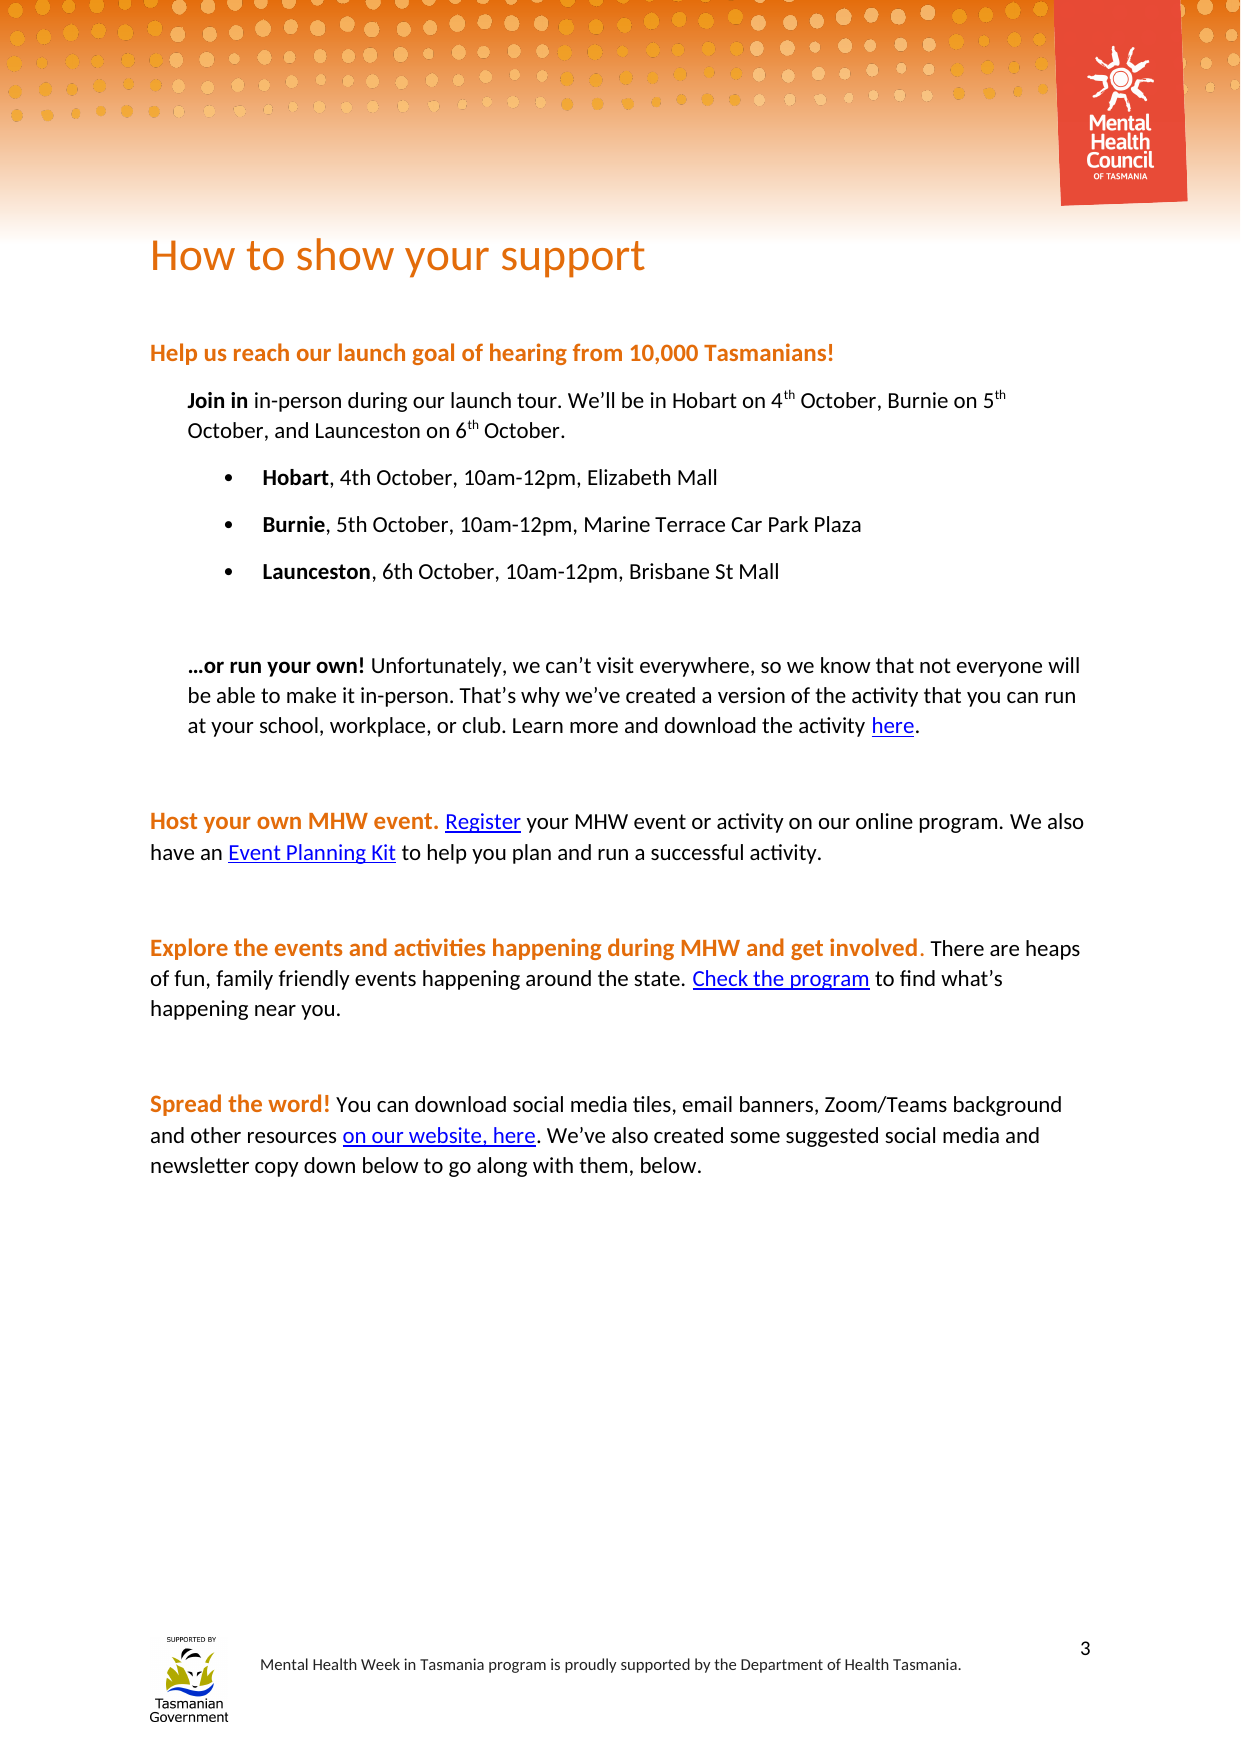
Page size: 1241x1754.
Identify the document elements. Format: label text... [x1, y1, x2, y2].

text Host your own MHW event. Register your MHW event or activity on our online program. We also have an Event Planning Kit to help you plan and run a successful activity. [150, 805, 1090, 866]
text Join in in-person during our launch tour. We’ll be in Hobart on 4th October, Burnie on 5th October, and Launceston on 6th October. [187, 386, 1090, 445]
text Help us reach our launch goal of hearing from 10,000 Tasmanians! [150, 337, 1090, 367]
picture [942, 0, 1241, 206]
text Spread the word! You can download social media tiles, email banners, Zoom/Teams background and other resources on our website, here. We’ve also created some suggested social media and newsletter copy down below to go along with them, below. [150, 1088, 1090, 1179]
list Burnie, 5th October, 10am-12pm, Marine Terrace Car Park Plaza [225, 510, 1090, 538]
text Explore the events and activities happening during MHW and get involved. There are heaps of fun, family friendly events happening around the state. Check the program to find what’s happening near you. [150, 932, 1090, 1023]
text …or run your own! Unfortunately, we can’t visit everywhere, so we know that not everyone will be able to make it in-person. That’s why we’ve created a version of the activity that you can run at your school, workplace, or club. Learn more and download the activity here. [187, 651, 1090, 739]
picture [0, 0, 940, 132]
picture [150, 1637, 229, 1722]
subtitle How to show your support [150, 226, 1090, 282]
list Launceston, 6th October, 10am-12pm, Brisbane St Mall [225, 557, 1090, 585]
list Hobart, 4th October, 10am-12pm, Elizabeth Mall [225, 463, 1090, 492]
